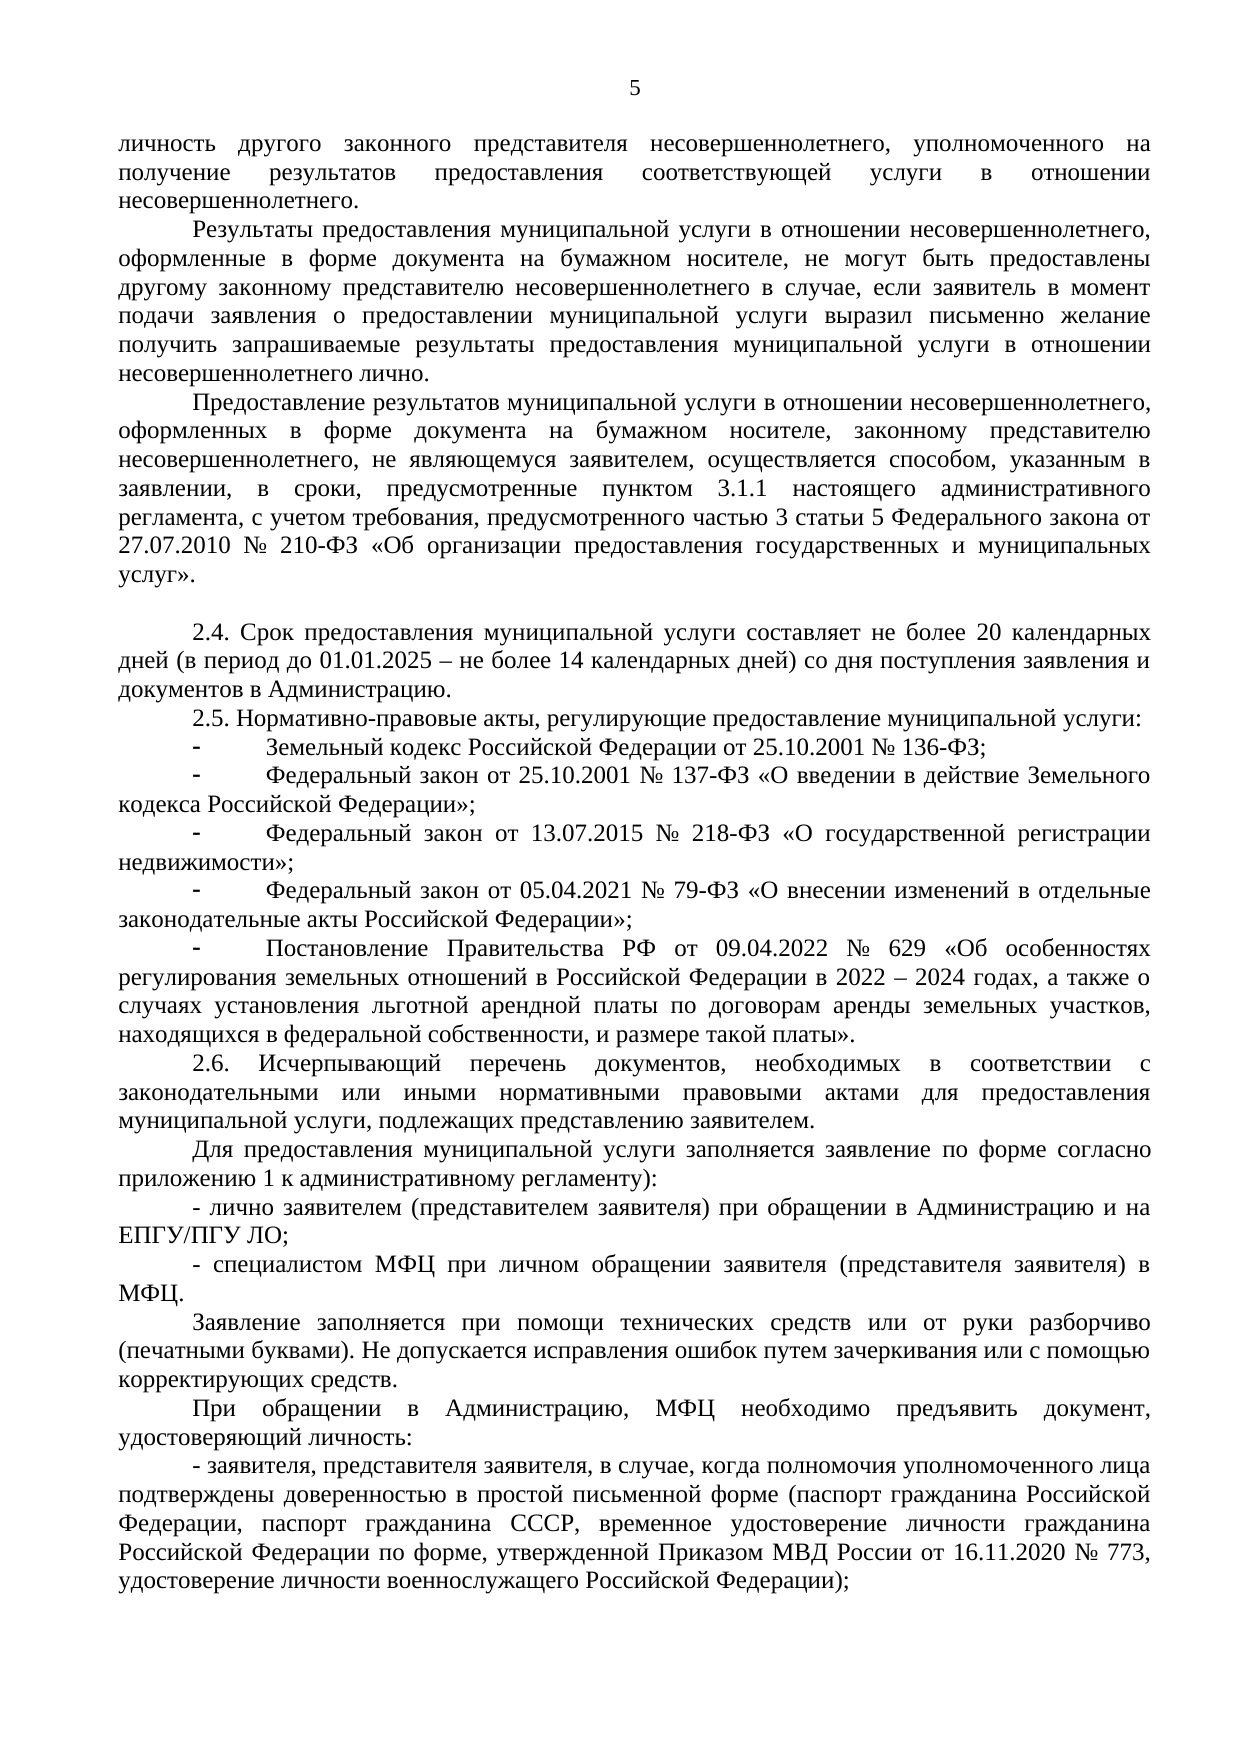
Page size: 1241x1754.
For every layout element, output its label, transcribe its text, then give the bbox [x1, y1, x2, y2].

text 2.4. Срок предоставления муниципальной услуги составляет не более 20 календарных дней (в период до 01.01.2025 – не более 14 календарных дней) со дня поступления заявления и документов в Администрацию. [118, 617, 1152, 703]
text Заявление заполняется при помощи технических средств или от руки разборчиво (печатными буквами). Не допускается исправления ошибок путем зачеркивания или с помощью корректирующих средств. [118, 1307, 1152, 1393]
text 2.6. Исчерпывающий перечень документов, необходимых в соответствии с законодательными или иными нормативными правовыми актами для предоставления муниципальной услуги, подлежащих представлению заявителем. [118, 1048, 1152, 1134]
text Предоставление результатов муниципальной услуги в отношении несовершеннолетнего, оформленных в форме документа на бумажном носителе, законному представителю несовершеннолетнего, не являющемуся заявителем, осуществляется способом, указанным в заявлении, в сроки, предусмотренные пунктом 3.1.1 настоящего административного регламента, с учетом требования, предусмотренного частью 3 статьи 5 Федерального закона от 27.07.2010 № 210-ФЗ «Об организации предоставления государственных и муниципальных услуг». [118, 387, 1152, 588]
list Федеральный закон от 25.10.2001 № 137-ФЗ «О введении в действие Земельного кодекса Российской Федерации»; [118, 761, 1152, 818]
list Федеральный закон от 13.07.2015 № 218-ФЗ «О государственной регистрации недвижимости»; [118, 818, 1152, 876]
list Земельный кодекс Российской Федерации от 25.10.2001 № 136-ФЗ; [118, 732, 1152, 761]
text При обращении в Администрацию, МФЦ необходимо предъявить документ, удостоверяющий личность: [118, 1393, 1152, 1451]
text Для предоставления муниципальной услуги заполняется заявление по форме согласно приложению 1 к административному регламенту): [118, 1134, 1152, 1192]
text - лично заявителем (представителем заявителя) при обращении в Администрацию и на ЕПГУ/ПГУ ЛО; [118, 1192, 1152, 1249]
text - заявителя, представителя заявителя, в случае, когда полномочия уполномоченного лица подтверждены доверенностью в простой письменной форме (паспорт гражданина Российской Федерации, паспорт гражданина СССР, временное удостоверение личности гражданина Российской Федерации по форме, утвержденной Приказом МВД России от 16.11.2020 № 773, удостоверение личности военнослужащего Российской Федерации); [118, 1451, 1152, 1594]
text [118, 128, 1152, 214]
text 2.5. Нормативно-правовые акты, регулирующие предоставление муниципальной услуги: [118, 703, 1152, 732]
text - специалистом МФЦ при личном обращении заявителя (представителя заявителя) в МФЦ. [118, 1249, 1152, 1307]
text Результаты предоставления муниципальной услуги в отношении несовершеннолетнего, оформленные в форме документа на бумажном носителе, не могут быть предоставлены другому законному представителю несовершеннолетнего в случае, если заявитель в момент подачи заявления о предоставлении муниципальной услуги выразил письменно желание получить запрашиваемые результаты предоставления муниципальной услуги в отношении несовершеннолетнего лично. [118, 214, 1152, 387]
list Постановление Правительства РФ от 09.04.2022 № 629 «Об особенностях регулирования земельных отношений в Российской Федерации в 2022 – 2024 годах, а также о случаях установления льготной арендной платы по договорам аренды земельных участков, находящихся в федеральной собственности, и размере такой платы». [118, 933, 1152, 1048]
list Федеральный закон от 05.04.2021 № 79-ФЗ «О внесении изменений в отдельные законодательные акты Российской Федерации»; [118, 876, 1152, 933]
